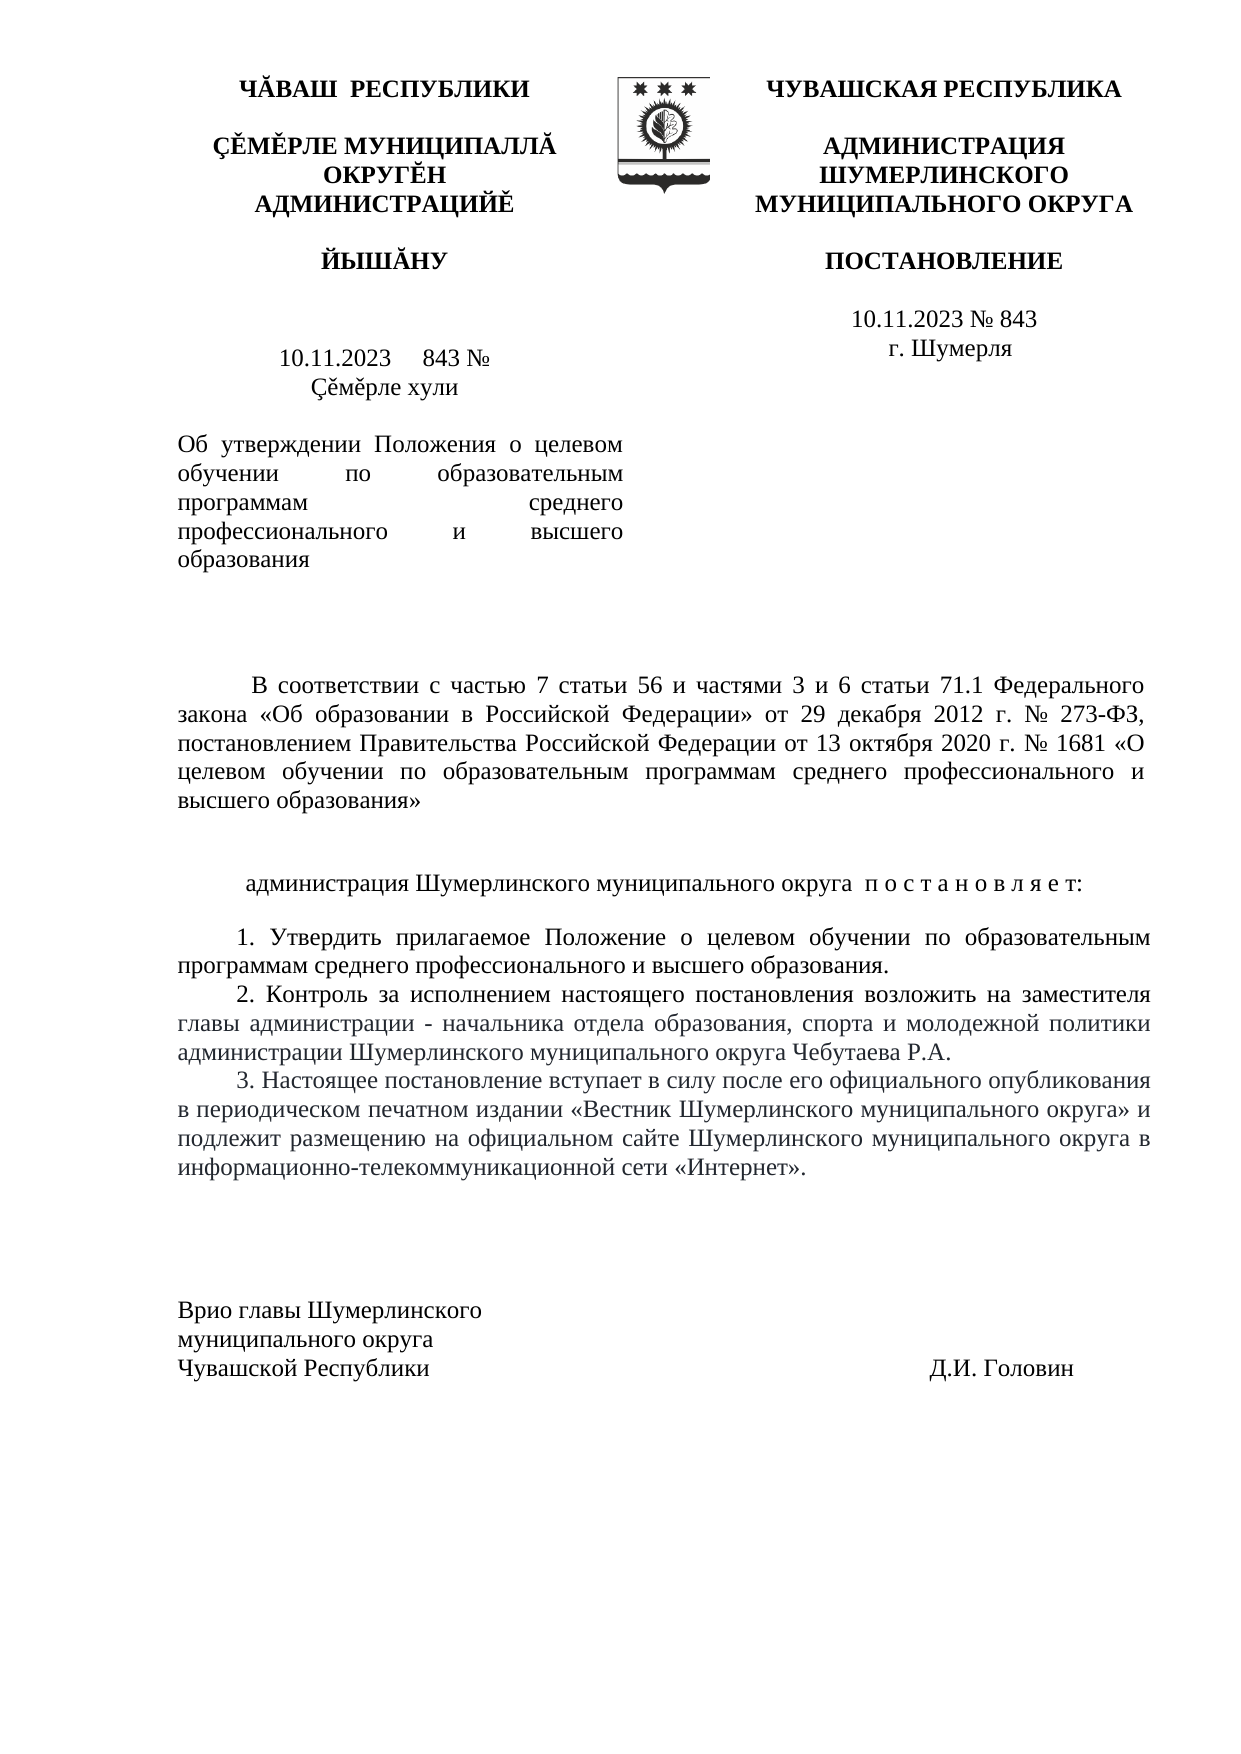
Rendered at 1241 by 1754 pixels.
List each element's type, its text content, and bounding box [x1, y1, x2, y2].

table_cell АДМИНИСТРАЦИЯ ШУМЕРЛИНСКОГО МУНИЦИПАЛЬНОГО ОКРУГА ПОСТАНОВЛЕНИЕ 10.11.2023 № 843 г. Шумерля [725, 131, 1163, 429]
text 2. Контроль за исполнением настоящего постановления возложить на заместителя главы администрации - начальника отдела образования, спорта и молодежной политики администрации Шумерлинского муниципального округа Чебутаева Р.А. [177, 979, 1152, 1065]
text 1. Утвердить прилагаемое Положение о целевом обучении по образовательным программам среднего профессионального и высшего образования. [177, 922, 1152, 979]
table_cell ÇĚМĚРЛЕ МУНИЦИПАЛЛĂ ОКРУГĔН АДМИНИСТРАЦИЙĚ ЙЫШĂНУ 10.11.2023 843 № Çěмěрле хули [166, 131, 603, 429]
table_header ЧĂВАШ РЕСПУБЛИКИ [166, 74, 603, 131]
text В соответствии с частью 7 статьи 56 и частями 3 и 6 статьи 71.1 Федерального закона «Об образовании в Российской Федерации» от 29 декабря 2012 г. № 273-ФЗ, постановлением Правительства Российской Федерации от 13 октября 2020 г. № 1681 «О целевом обучении по образовательным программам среднего профессионального и высшего образования» [177, 670, 1145, 814]
table_header ЧУВАШСКАЯ РЕСПУБЛИКА [725, 74, 1163, 131]
text Врио главы Шумерлинского [177, 1295, 1152, 1324]
text администрация Шумерлинского муниципального округа п о с т а н о в л я е т: [177, 868, 1152, 896]
text Чувашской Республики Д.И. Головин [177, 1353, 1152, 1382]
text 3. Настоящее постановление вступает в силу после его официального опубликования в периодическом печатном издании «Вестник Шумерлинского муниципального округа» и подлежит размещению на официальном сайте Шумерлинского муниципального округа в информационно-телекоммуникационной сети «Интернет». [177, 1065, 1152, 1180]
table_header [603, 74, 725, 429]
text муниципального округа [177, 1324, 1152, 1353]
text Об утверждении Положения о целевом обучении по образовательным программам среднего профессионального и высшего образования [177, 429, 623, 573]
